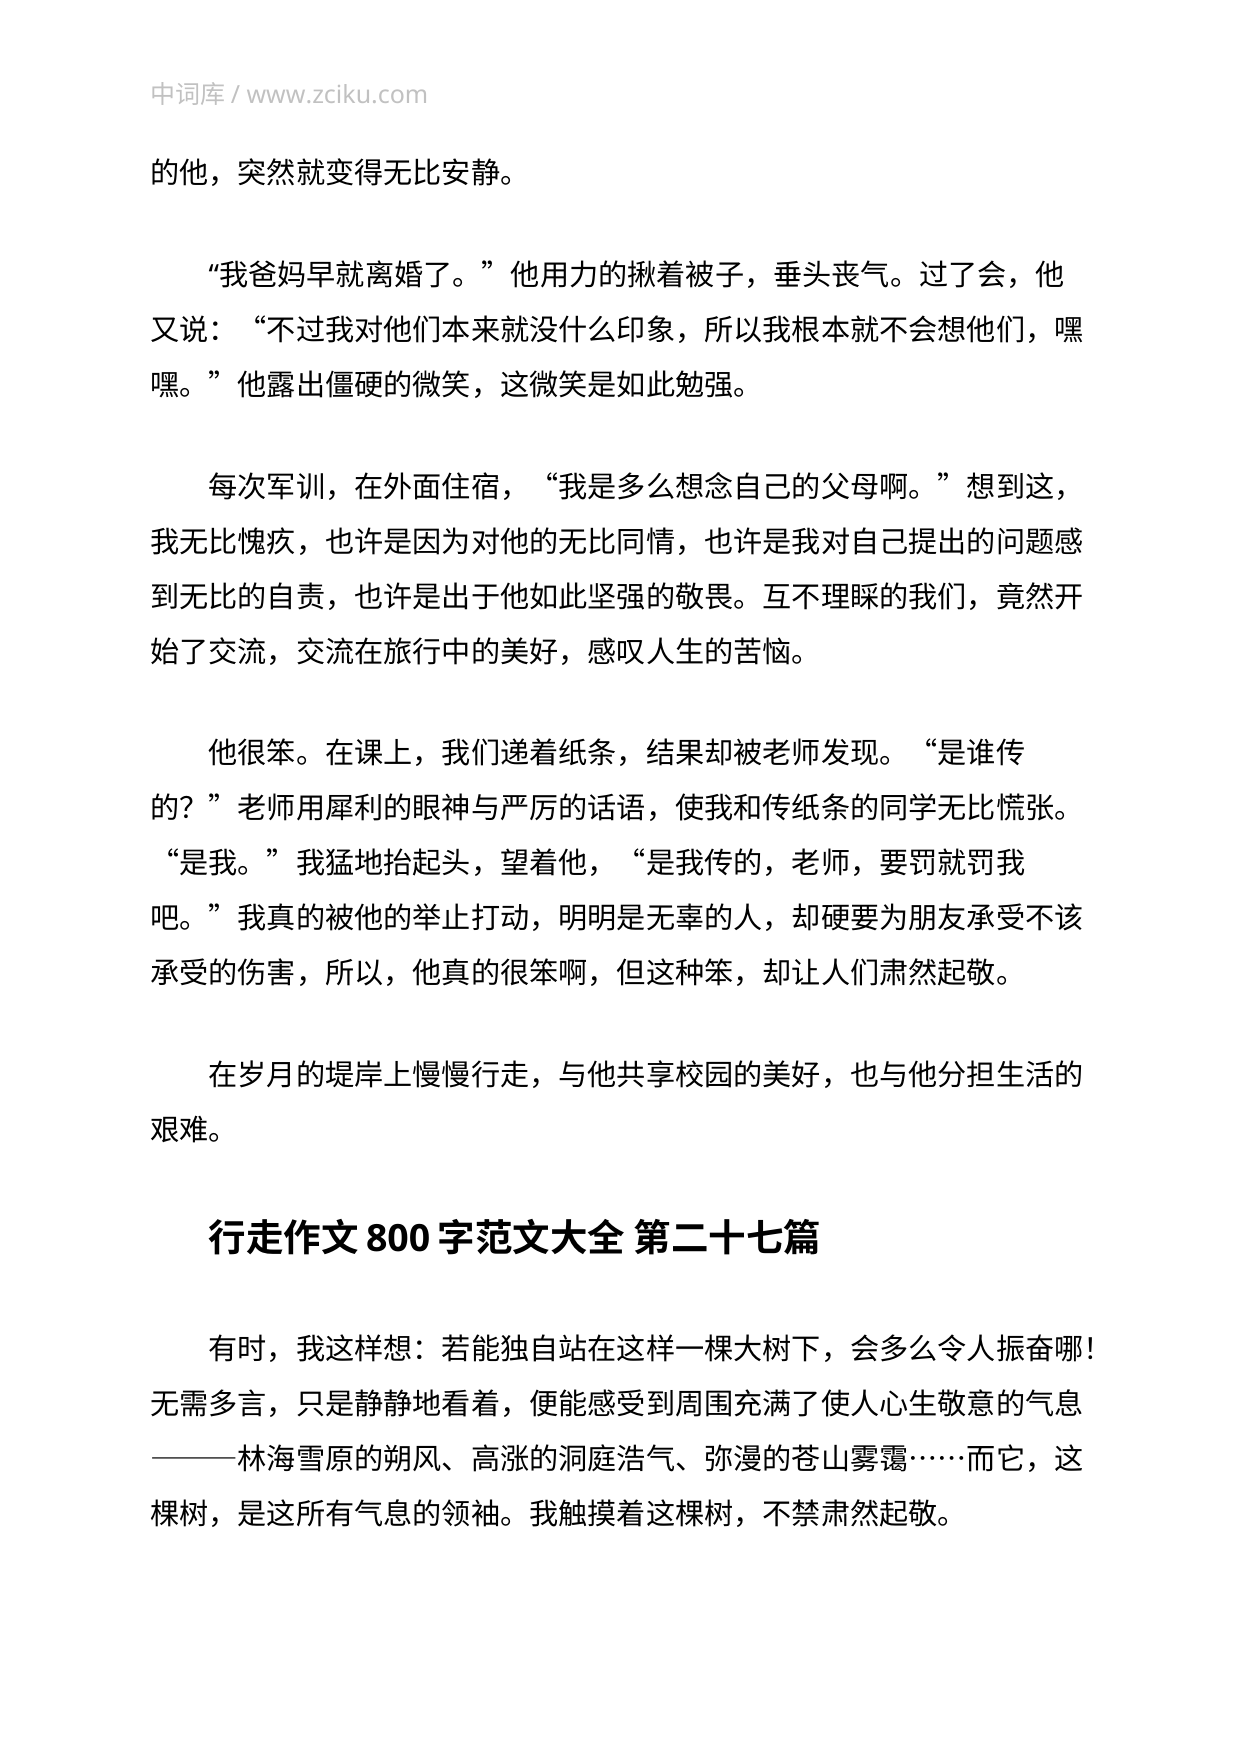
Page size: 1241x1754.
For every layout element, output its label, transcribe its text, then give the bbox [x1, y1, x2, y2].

text “我爸妈早就离婚了。”他用力的揪着被子，垂头丧气。过了会，他又说：“不过我对他们本来就没什么印象，所以我根本就不会想他们，嘿嘿。”他露出僵硬的微笑，这微笑是如此勉强。 [150, 252, 1090, 404]
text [150, 150, 1090, 192]
text 他很笨。在课上，我们递着纸条，结果却被老师发现。“是谁传的？”老师用犀利的眼神与严厉的话语，使我和传纸条的同学无比慌张。“是我。”我猛地抬起头，望着他，“是我传的，老师，要罚就罚我吧。”我真的被他的举止打动，明明是无辜的人，却硬要为朋友承受不该承受的伤害，所以，他真的很笨啊，但这种笨，却让人们肃然起敬。 [150, 730, 1090, 992]
text 在岁月的堤岸上慢慢行走，与他共享校园的美好，也与他分担生活的艰难。 [150, 1051, 1090, 1148]
text 有时，我这样想：若能独自站在这样一棵大树下，会多么令人振奋哪！无需多言，只是静静地看着，便能感受到周围充满了使人心生敬意的气息———林海雪原的朔风、高涨的洞庭浩气、弥漫的苍山雾霭……而它，这棵树，是这所有气息的领袖。我触摸着这棵树，不禁肃然起敬。 [150, 1326, 1090, 1532]
text 每次军训，在外面住宿，“我是多么想念自己的父母啊。”想到这，我无比愧疚，也许是因为对他的无比同情，也许是我对自己提出的问题感到无比的自责，也许是出于他如此坚强的敬畏。互不理睬的我们，竟然开始了交流，交流在旅行中的美好，感叹人生的苦恼。 [150, 463, 1090, 670]
text 行走作文800字范文大全 第二十七篇 [150, 1208, 1090, 1262]
